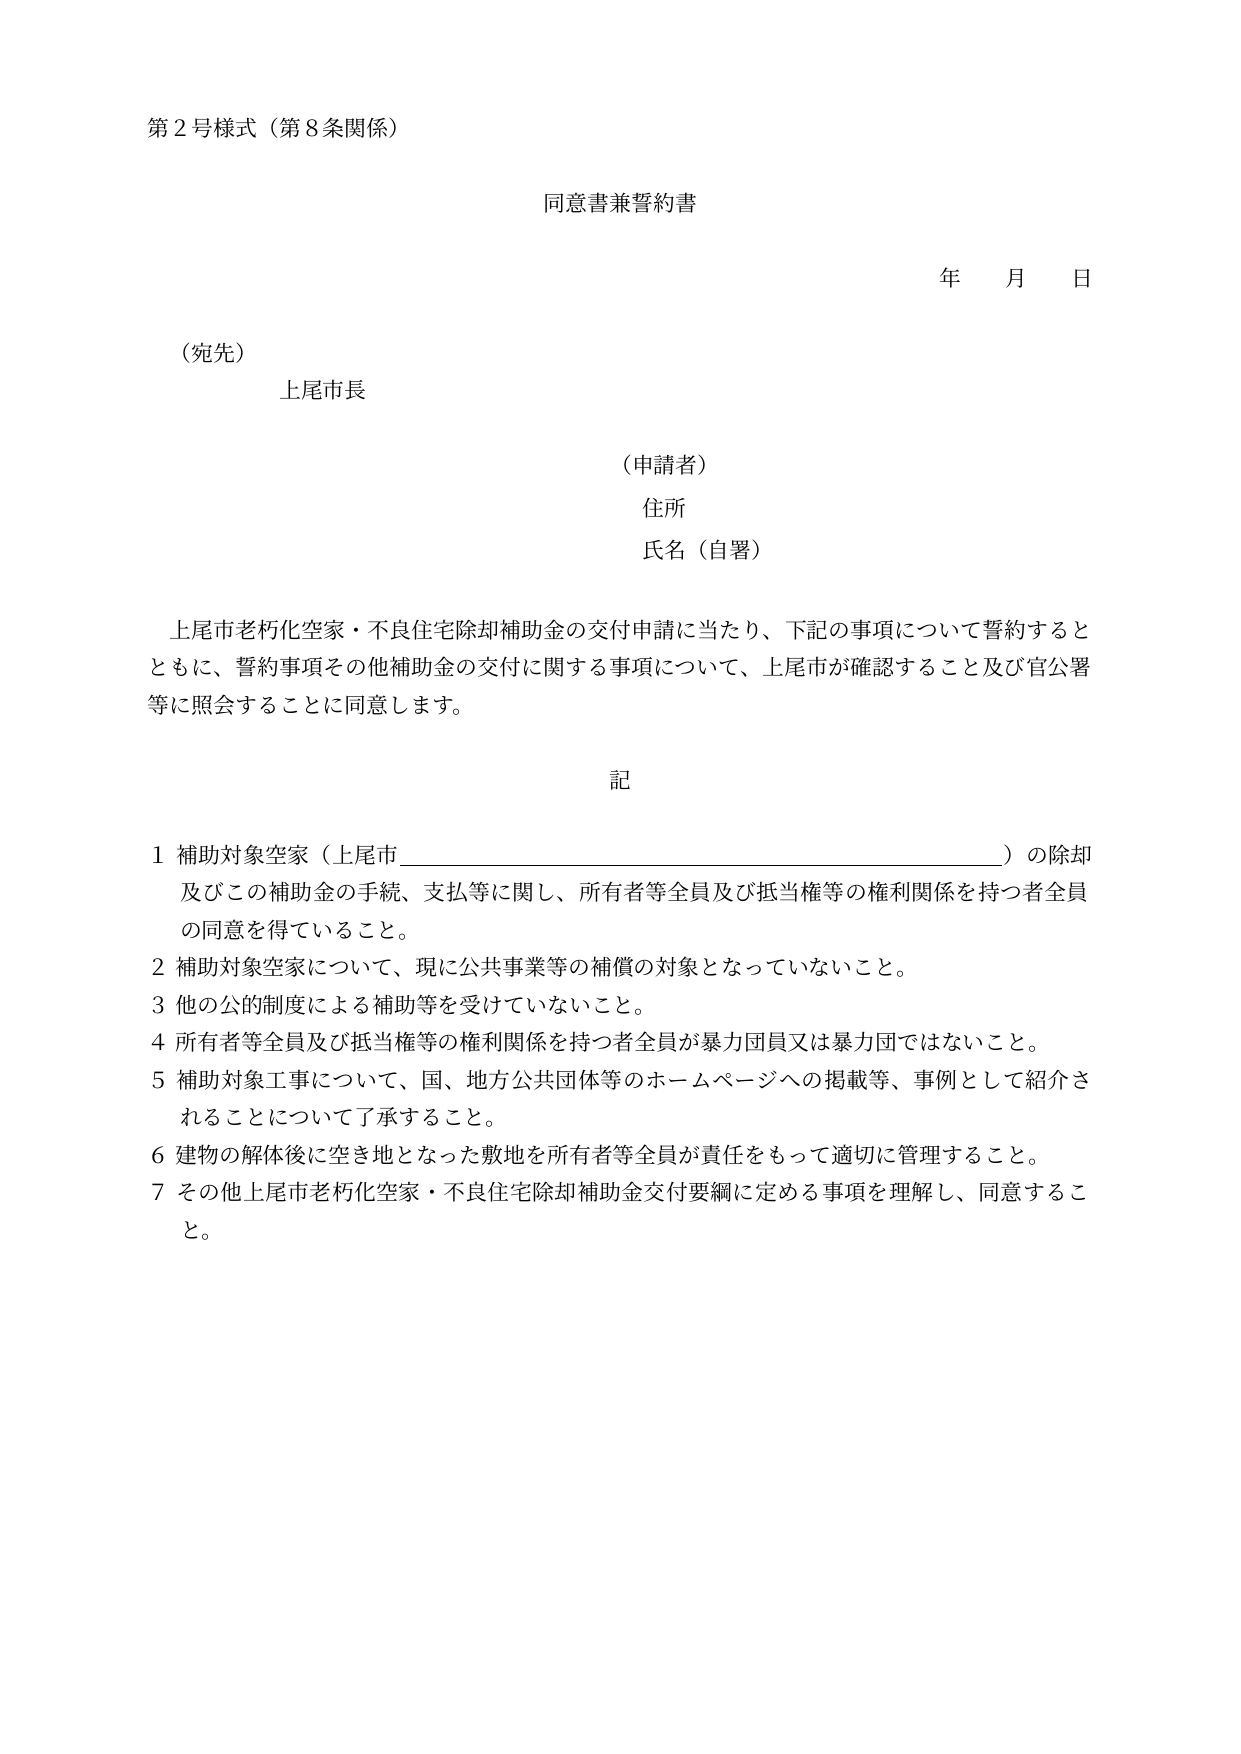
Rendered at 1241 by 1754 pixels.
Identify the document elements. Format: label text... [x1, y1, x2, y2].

text 氏名（自署） [148, 530, 1092, 568]
text （宛先） [148, 333, 1092, 371]
text １ 補助対象空家（上尾市 ）の除却及びこの補助金の手続、支払等に関し、所有者等全員及び抵当権等の権利関係を持つ者全員の同意を得ていること。 [148, 835, 1092, 947]
text 同意書兼誓約書 [148, 183, 1092, 221]
text 年 月 日 [148, 258, 1092, 296]
text 記 [148, 760, 1092, 797]
text ５ 補助対象工事について、国、地方公共団体等のホームページへの掲載等、事例として紹介されることについて了承すること。 [148, 1060, 1092, 1135]
text ４ 所有者等全員及び抵当権等の権利関係を持つ者全員が暴力団員又は暴力団ではないこと。 [148, 1022, 1092, 1060]
text ３ 他の公的制度による補助等を受けていないこと。 [148, 985, 1092, 1022]
text 上尾市長 [148, 371, 1092, 408]
text 第２号様式（第８条関係） [148, 108, 1092, 146]
text 住所 [148, 488, 1092, 525]
text ６ 建物の解体後に空き地となった敷地を所有者等全員が責任をもって適切に管理すること。 [148, 1135, 1092, 1172]
text ２ 補助対象空家について、現に公共事業等の補償の対象となっていないこと。 [148, 947, 1092, 985]
text （申請者） [148, 446, 1092, 483]
text ７ その他上尾市老朽化空家・不良住宅除却補助金交付要綱に定める事項を理解し、同意すること。 [148, 1172, 1092, 1247]
text 上尾市老朽化空家・不良住宅除却補助金の交付申請に当たり、下記の事項について誓約するとともに、誓約事項その他補助金の交付に関する事項について、上尾市が確認すること及び官公署等に照会することに同意します。 [148, 610, 1092, 722]
